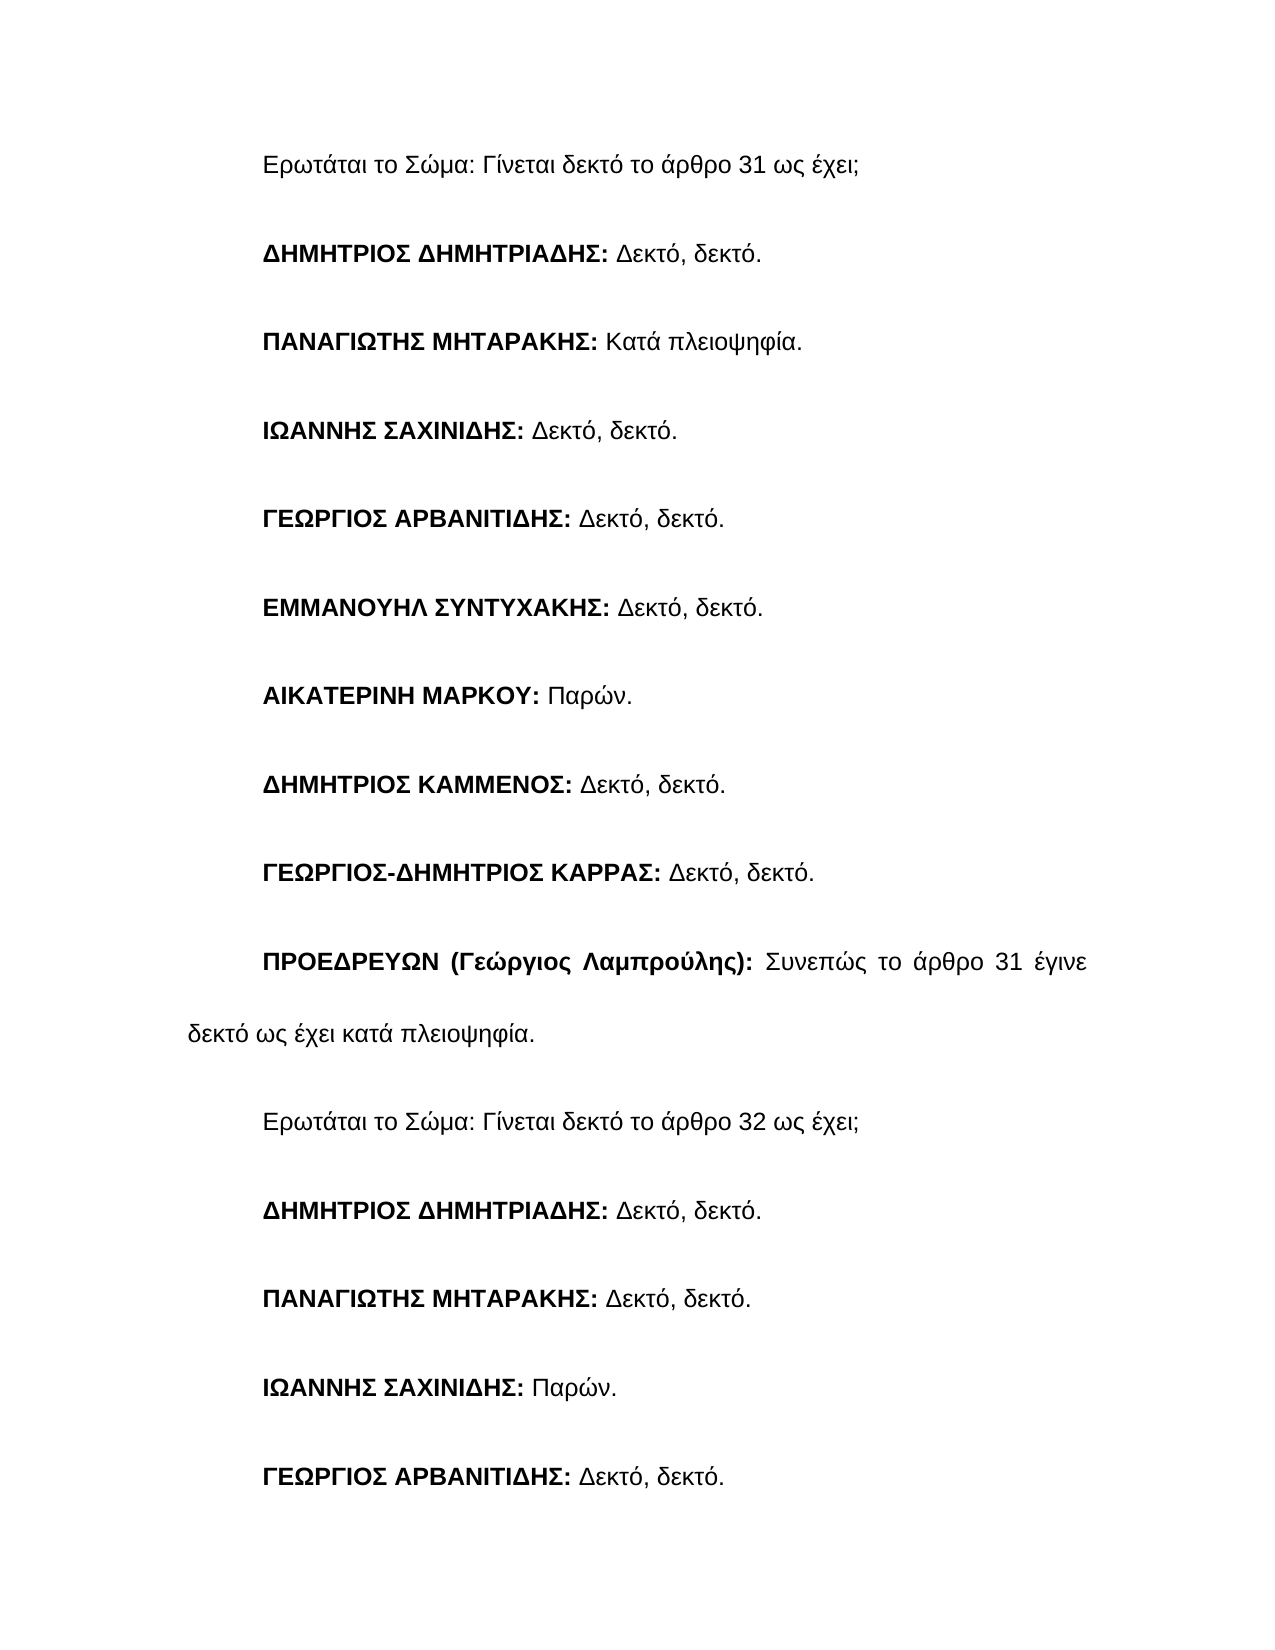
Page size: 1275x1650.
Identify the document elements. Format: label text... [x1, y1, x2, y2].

text ΓΕΩΡΓΙΟΣ ΑΡΒΑΝΙΤΙΔΗΣ: Δεκτό, δεκτό. [187, 504, 1087, 533]
text ΠΑΝΑΓΙΩΤΗΣ ΜΗΤΑΡΑΚΗΣ: Κατά πλειοψηφία. [187, 327, 1087, 356]
text ΔΗΜΗΤΡΙΟΣ ΚΑΜΜΕΝΟΣ: Δεκτό, δεκτό. [187, 770, 1087, 798]
text Ερωτάται το Σώμα: Γίνεται δεκτό το άρθρο 31 ως έχει; [187, 150, 1087, 179]
text ΕΜΜΑΝΟΥΗΛ ΣΥΝΤΥΧΑΚΗΣ: Δεκτό, δεκτό. [187, 593, 1087, 621]
text ΠΡΟΕΔΡΕΥΩΝ (Γεώργιος Λαμπρούλης): Συνεπώς το άρθρο 31 έγινε δεκτό ως έχει κατά πλειοψηφία. [187, 947, 1087, 1047]
text ΓΕΩΡΓΙΟΣ-ΔΗΜΗΤΡΙΟΣ ΚΑΡΡΑΣ: Δεκτό, δεκτό. [187, 858, 1087, 887]
text ΔΗΜΗΤΡΙΟΣ ΔΗΜΗΤΡΙΑΔΗΣ: Δεκτό, δεκτό. [187, 1196, 1087, 1224]
text ΠΑΝΑΓΙΩΤΗΣ ΜΗΤΑΡΑΚΗΣ: Δεκτό, δεκτό. [187, 1284, 1087, 1313]
text ΓΕΩΡΓΙΟΣ ΑΡΒΑΝΙΤΙΔΗΣ: Δεκτό, δεκτό. [187, 1461, 1087, 1490]
text ΙΩΑΝΝΗΣ ΣΑΧΙΝΙΔΗΣ: Παρών. [187, 1373, 1087, 1402]
text ΑΙΚΑΤΕΡΙΝΗ ΜΑΡΚΟΥ: Παρών. [187, 681, 1087, 710]
text ΙΩΑΝΝΗΣ ΣΑΧΙΝΙΔΗΣ: Δεκτό, δεκτό. [187, 416, 1087, 444]
text Ερωτάται το Σώμα: Γίνεται δεκτό το άρθρο 32 ως έχει; [187, 1107, 1087, 1136]
text ΔΗΜΗΤΡΙΟΣ ΔΗΜΗΤΡΙΑΔΗΣ: Δεκτό, δεκτό. [187, 238, 1087, 267]
